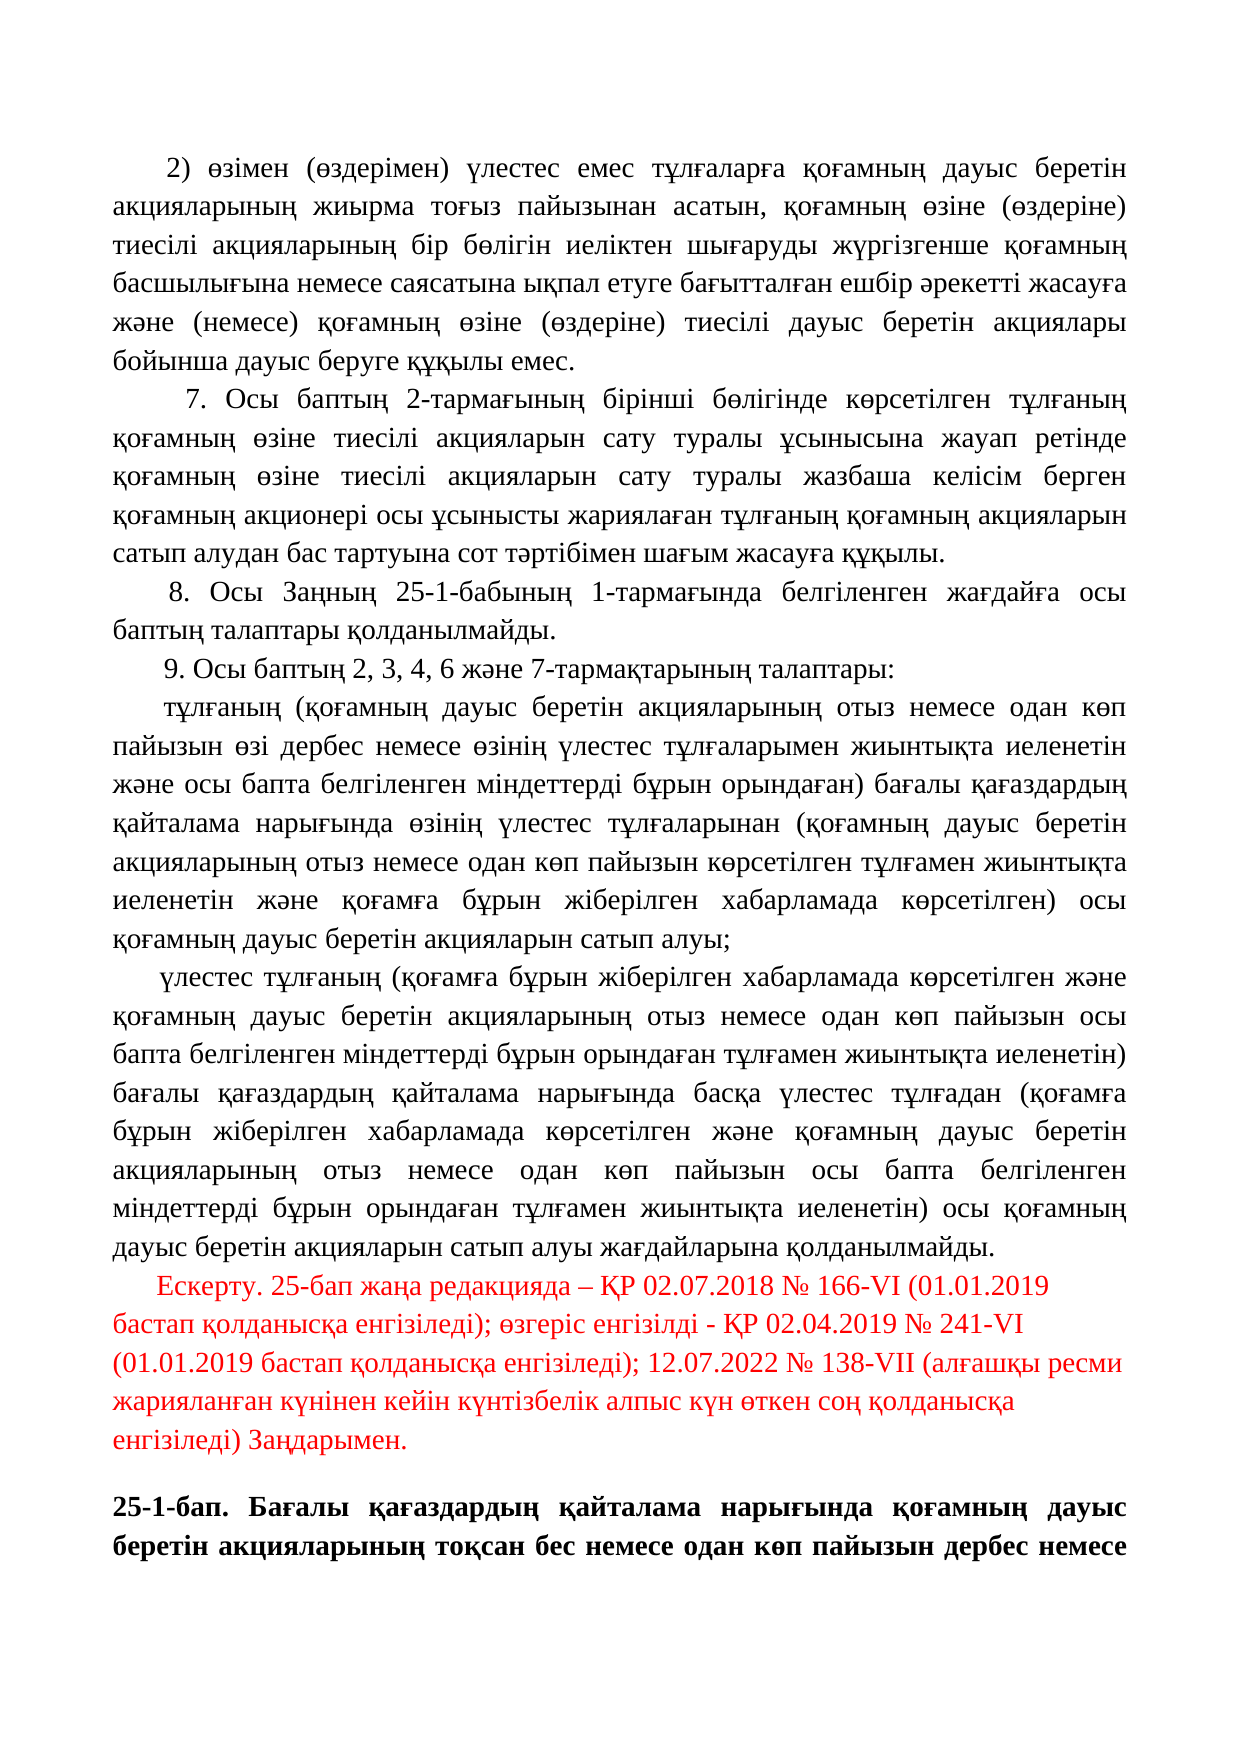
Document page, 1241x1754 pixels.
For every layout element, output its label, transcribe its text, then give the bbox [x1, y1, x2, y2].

text 7. Осы баптың 2-тармағының бірінші бөлігінде көрсетілген тұлғаның қоғамның өзіне тиесілі акцияларын сату туралы ұсынысына жауап ретінде қоғамның өзіне тиесілі акцияларын сату туралы жазбаша келісім берген қоғамның акционері осы ұсынысты жариялаған тұлғаның қоғамның акцияларын сатып алудан бас тартуына сот тәртібімен шағым жасауға құқылы. [112, 381, 1128, 569]
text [112, 1489, 1128, 1562]
text 2) өзімен (өздерімен) үлестес емес тұлғаларға қоғамның дауыс беретін акцияларының жиырма тоғыз пайызынан асатын, қоғамның өзіне (өздеріне) тиесілі акцияларының бір бөлігін иеліктен шығаруды жүргізгенше қоғамның басшылығына немесе саясатына ықпал етуге бағытталған ешбір әрекетті жасауға және (немесе) қоғамның өзіне (өздеріне) тиесілі дауыс беретін акциялары бойынша дауыс беруге құқылы емес. [112, 150, 1128, 376]
text үлестес тұлғаның (қоғамға бұрын жіберілген хабарламада көрсетілген және қоғамның дауыс беретін акцияларының отыз немесе одан көп пайызын осы бапта белгіленген міндеттерді бұрын орындаған тұлғамен жиынтықта иеленетін) бағалы қағаздардың қайталама нарығында басқа үлестес тұлғадан (қоғамға бұрын жіберілген хабарламада көрсетілген және қоғамның дауыс беретін акцияларының отыз немесе одан көп пайызын осы бапта белгіленген міндеттерді бұрын орындаған тұлғамен жиынтықта иеленетін) осы қоғамның дауыс беретін акцияларын сатып алуы жағдайларына қолданылмайды. [112, 959, 1128, 1263]
text 9. Осы баптың 2, 3, 4, 6 және 7-тармақтарының талаптары: [112, 651, 1128, 684]
text Ескерту. 25-бап жаңа редакцияда – ҚР 02.07.2018 № 166-VІ (01.01.2019 бастап қолданысқа енгізіледі); өзгеріс енгізілді - ҚР 02.04.2019 № 241-VI (01.01.2019 бастап қолданысқа енгізіледі); 12.07.2022 № 138-VII (алғашқы ресми жарияланған күнінен кейін күнтізбелік алпыс күн өткен соң қолданысқа енгізіледі) Заңдарымен. [112, 1268, 1128, 1486]
text тұлғаның (қоғамның дауыс беретін акцияларының отыз немесе одан көп пайызын өзі дербес немесе өзінің үлестес тұлғаларымен жиынтықта иеленетін және осы бапта белгіленген міндеттерді бұрын орындаған) бағалы қағаздардың қайталама нарығында өзінің үлестес тұлғаларынан (қоғамның дауыс беретін акцияларының отыз немесе одан көп пайызын көрсетілген тұлғамен жиынтықта иеленетін және қоғамға бұрын жіберілген хабарламада көрсетілген) осы қоғамның дауыс беретін акцияларын сатып алуы; [112, 689, 1128, 954]
text 8. Осы Заңның 25-1-бабының 1-тармағында белгіленген жағдайға осы баптың талаптары қолданылмайды. [112, 574, 1128, 646]
